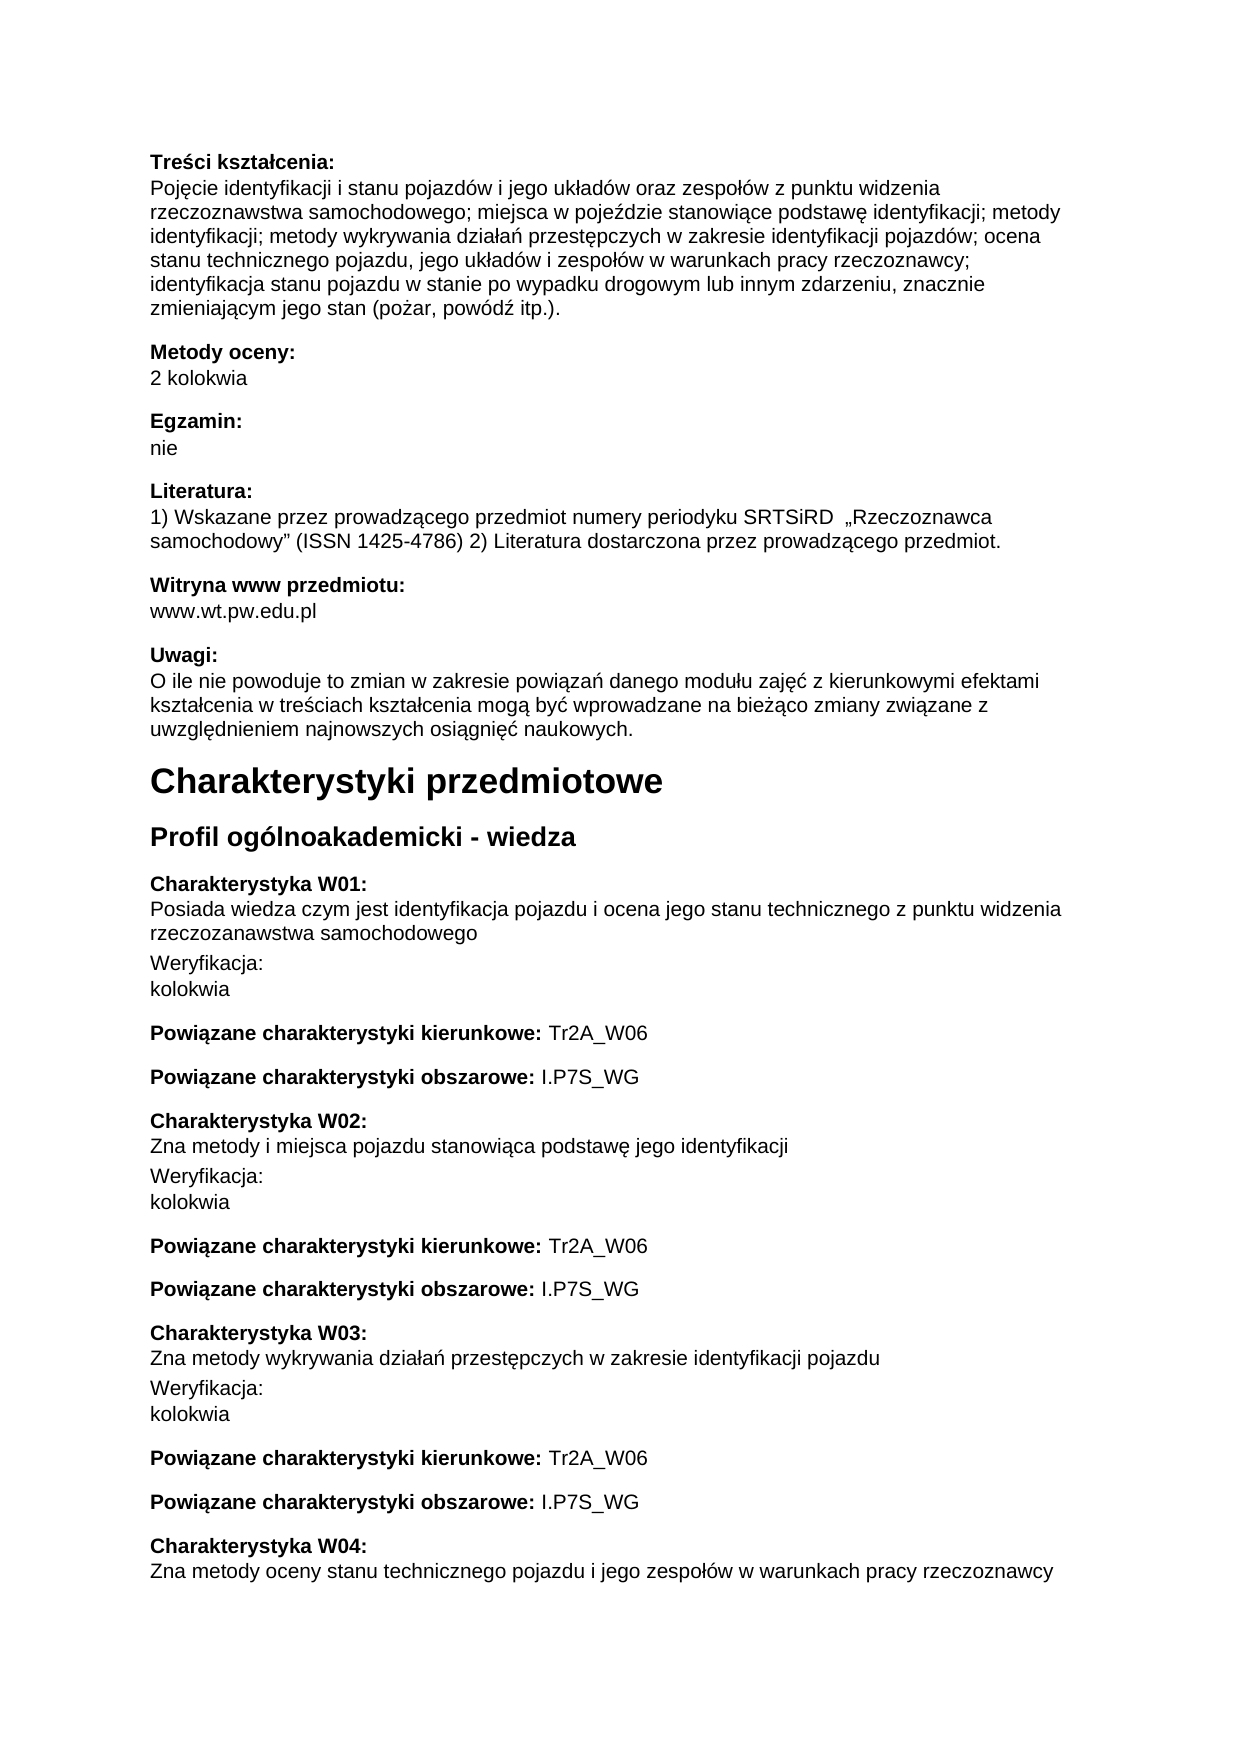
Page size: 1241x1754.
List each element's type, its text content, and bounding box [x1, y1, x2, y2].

text kolokwia [150, 977, 1090, 1001]
text O ile nie powoduje to zmian w zakresie powiązań danego modułu zajęć z kierunkowymi efektami kształcenia w treściach kształcenia mogą być wprowadzane na bieżąco zmiany związane z uwzględnieniem najnowszych osiągnięć naukowych. [150, 669, 1090, 741]
text Charakterystyka W01: [150, 872, 1090, 896]
text Powiązane charakterystyki kierunkowe: Tr2A_W06 [150, 1021, 1090, 1045]
text Weryfikacja: [150, 1164, 1090, 1188]
text nie [150, 435, 1090, 459]
subtitle Charakterystyki przedmiotowe [150, 760, 1090, 801]
text kolokwia [150, 1402, 1090, 1426]
text Powiązane charakterystyki kierunkowe: Tr2A_W06 [150, 1233, 1090, 1257]
text Uwagi: [150, 643, 1090, 667]
subtitle Profil ogólnoakademicki - wiedza [150, 821, 1090, 852]
text Charakterystyka W03: [150, 1321, 1090, 1345]
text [150, 1490, 1090, 1514]
text 1) Wskazane przez prowadzącego przedmiot numery periodyku SRTSiRD „Rzeczoznawca samochodowy” (ISSN 1425-4786) 2) Literatura dostarczona przez prowadzącego przedmiot. [150, 505, 1090, 553]
text Powiązane charakterystyki obszarowe: I.P7S_WG [150, 1277, 1090, 1301]
text Powiązane charakterystyki obszarowe: I.P7S_WG [150, 1065, 1090, 1089]
text Pojęcie identyfikacji i stanu pojazdów i jego układów oraz zespołów z punktu widzenia rzeczoznawstwa samochodowego; miejsca w pojeździe stanowiące podstawę identyfikacji; metody identyfikacji; metody wykrywania działań przestępczych w zakresie identyfikacji pojazdów; ocena stanu technicznego pojazdu, jego układów i zespołów w warunkach pracy rzeczoznawcy; identyfikacja stanu pojazdu w stanie po wypadku drogowym lub innym zdarzeniu, znacznie zmieniającym jego stan (pożar, powódź itp.). [150, 176, 1090, 320]
text Literatura: [150, 479, 1090, 503]
text Powiązane charakterystyki kierunkowe: Tr2A_W06 [150, 1446, 1090, 1470]
text Weryfikacja: [150, 951, 1090, 975]
text Zna metody oceny stanu technicznego pojazdu i jego zespołów w warunkach pracy rzeczoznawcy [150, 1558, 1090, 1582]
text Metody oceny: [150, 339, 1090, 363]
text Zna metody i miejsca pojazdu stanowiąca podstawę jego identyfikacji [150, 1133, 1090, 1157]
text Witryna www przedmiotu: [150, 573, 1090, 597]
text Treści kształcenia: [150, 150, 1090, 174]
text Weryfikacja: [150, 1376, 1090, 1400]
text kolokwia [150, 1190, 1090, 1214]
text Charakterystyka W02: [150, 1108, 1090, 1132]
text Zna metody wykrywania działań przestępczych w zakresie identyfikacji pojazdu [150, 1346, 1090, 1370]
text www.wt.pw.edu.pl [150, 599, 1090, 623]
text 2 kolokwia [150, 366, 1090, 389]
text Egzamin: [150, 409, 1090, 433]
text Posiada wiedza czym jest identyfikacja pojazdu i ocena jego stanu technicznego z punktu widzenia rzeczozanawstwa samochodowego [150, 897, 1090, 945]
text Charakterystyka W04: [150, 1533, 1090, 1557]
